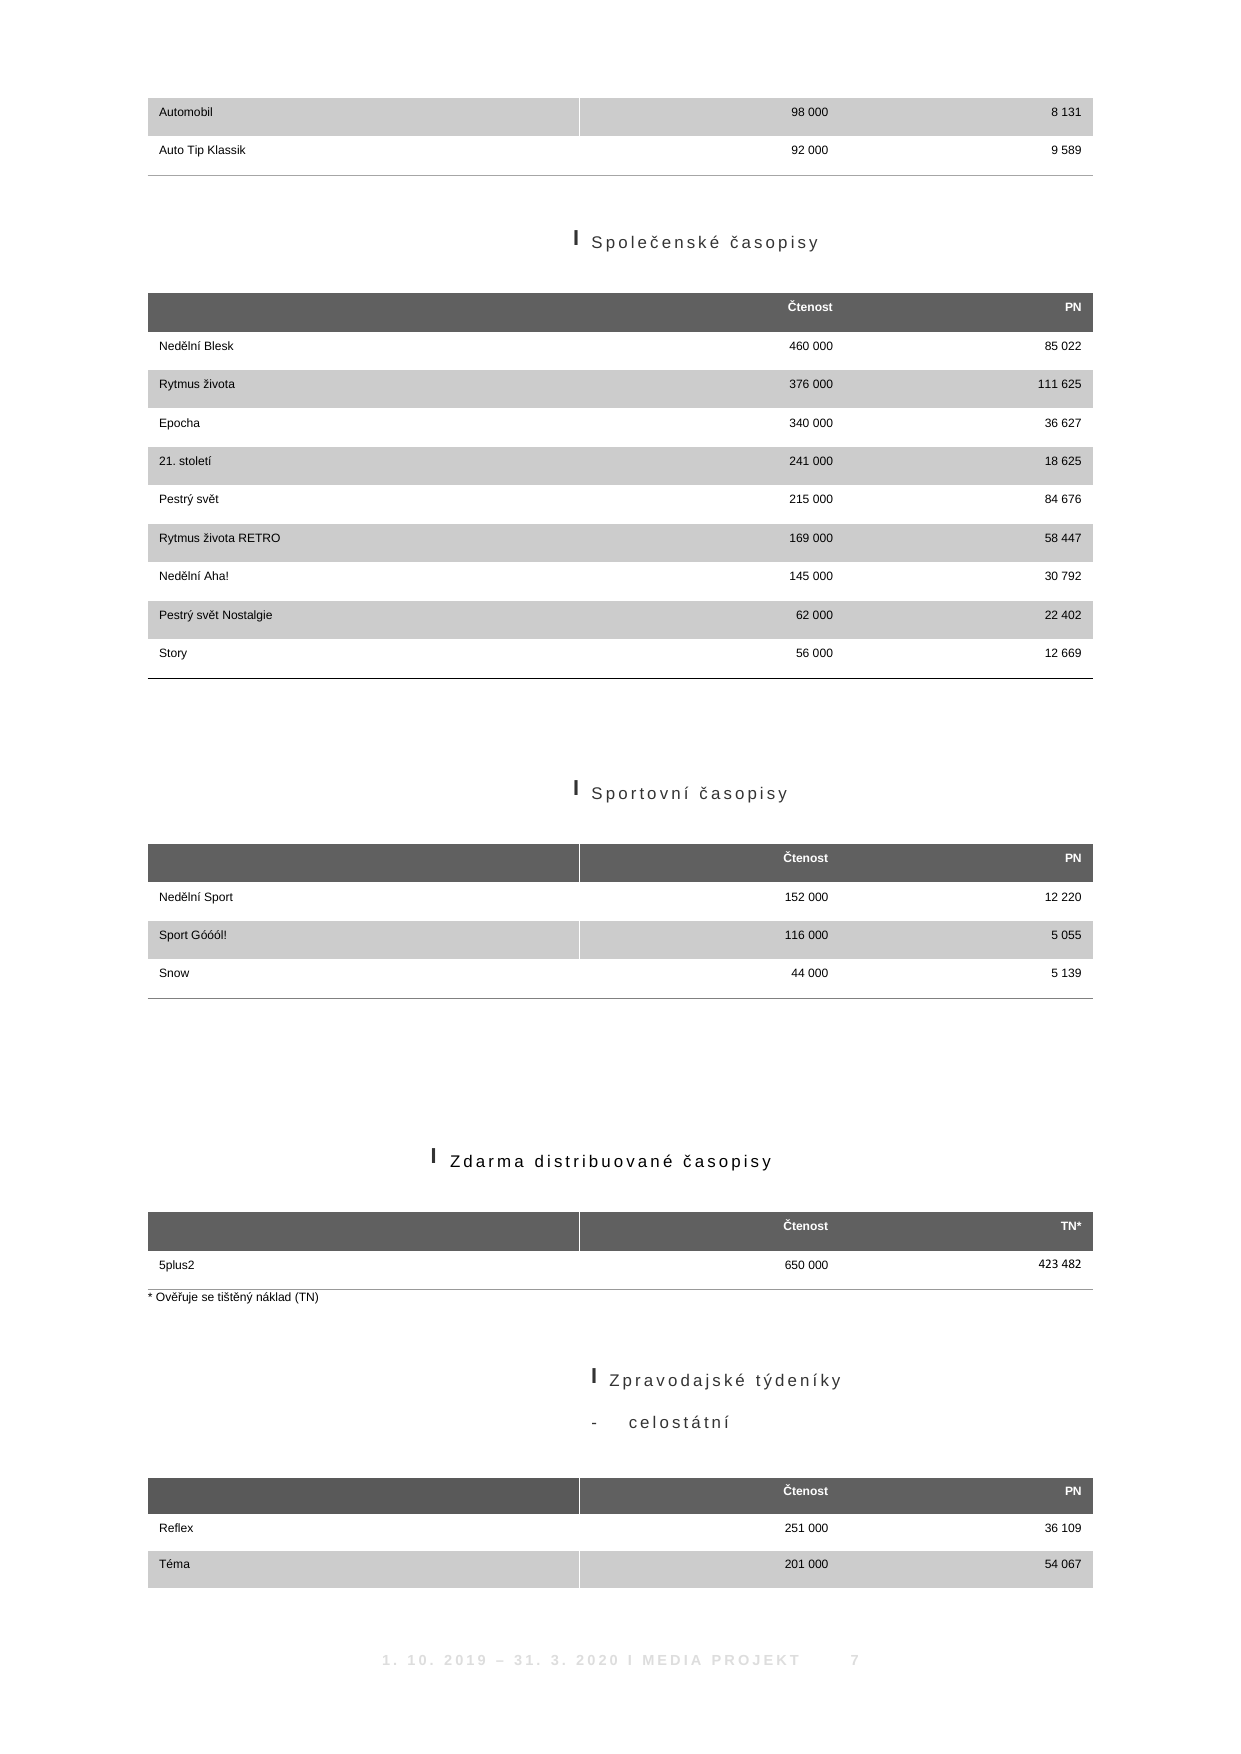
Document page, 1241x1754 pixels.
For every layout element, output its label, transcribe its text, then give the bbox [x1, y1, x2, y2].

table_cell 36 627 [844, 409, 1093, 447]
table_cell 62 000 [592, 601, 844, 639]
list celostátní [591, 1412, 1092, 1446]
table_cell 340 000 [592, 409, 844, 447]
table_header TN* [839, 1212, 1093, 1251]
table_cell Snow [148, 959, 579, 998]
table_cell 22 402 [844, 601, 1093, 639]
table_cell 376 000 [592, 370, 844, 408]
text * Ověřuje se tištěný náklad (TN) [148, 1290, 1092, 1314]
table_cell 169 000 [592, 524, 844, 562]
text І Společenské časopisy [148, 225, 1092, 268]
table_cell 85 022 [844, 332, 1093, 370]
table_header PN [839, 1478, 1093, 1514]
text І Sportovní časopisy [148, 776, 1092, 819]
table_cell 201 000 [580, 1551, 839, 1588]
table_header Čtenost [592, 293, 844, 332]
table_cell Epocha [148, 409, 592, 447]
table_header [148, 1212, 579, 1251]
table_cell Nedělní Sport [148, 883, 579, 921]
table_cell Nedělní Aha! [148, 562, 592, 601]
table_cell 460 000 [592, 332, 844, 370]
table_cell 18 625 [844, 447, 1093, 485]
table_cell 54 067 [839, 1551, 1093, 1588]
table_cell 215 000 [592, 485, 844, 524]
table_cell 36 109 [839, 1514, 1093, 1551]
table_cell Rytmus života [148, 370, 592, 408]
text І Zpravodajské týdeníky [148, 1363, 1092, 1406]
table_cell 5 139 [839, 959, 1093, 998]
table_cell 12 220 [839, 883, 1093, 921]
table_cell Nedělní Blesk [148, 332, 592, 370]
table_cell 650 000 [580, 1251, 839, 1289]
table_cell 9 589 [839, 136, 1093, 175]
table_cell 12 669 [844, 639, 1093, 678]
table_cell 44 000 [580, 959, 839, 998]
table_header Čtenost [580, 844, 839, 882]
table_cell 152 000 [580, 883, 839, 921]
table_cell 21. století [148, 447, 592, 485]
table_cell Pestrý svět [148, 485, 592, 524]
table_cell 241 000 [592, 447, 844, 485]
table_header [148, 1478, 579, 1514]
table_cell Auto Tip Klassik [148, 136, 579, 175]
table_header PN [844, 293, 1093, 332]
table_cell 56 000 [592, 639, 844, 678]
table_cell 5plus2 [148, 1251, 579, 1289]
table_cell Automobil [148, 98, 579, 136]
table_header PN [839, 844, 1093, 882]
table_cell 251 000 [580, 1514, 839, 1551]
table_cell 30 792 [844, 562, 1093, 601]
table_cell Rytmus života RETRO [148, 524, 592, 562]
text І Zdarma distribuované časopisy [148, 1144, 1092, 1187]
table_cell 8 131 [839, 98, 1093, 136]
table_cell 84 676 [844, 485, 1093, 524]
table_header Čtenost [580, 1212, 839, 1251]
table_cell Pestrý svět Nostalgie [148, 601, 592, 639]
table_cell Reflex [148, 1514, 579, 1551]
table_cell 423 482 [839, 1251, 1093, 1289]
table_header [148, 844, 579, 882]
table_cell Téma [148, 1551, 579, 1588]
table_header [148, 293, 592, 332]
table_cell 58 447 [844, 524, 1093, 562]
table_cell 111 625 [844, 370, 1093, 408]
table_cell 5 055 [839, 921, 1093, 959]
table_cell 116 000 [580, 921, 839, 959]
table_cell 98 000 [580, 98, 839, 136]
table_cell Sport Góóól! [148, 921, 579, 959]
table_cell Story [148, 639, 592, 678]
table_header Čtenost [580, 1478, 839, 1514]
table_cell 92 000 [580, 136, 839, 175]
table_cell 145 000 [592, 562, 844, 601]
